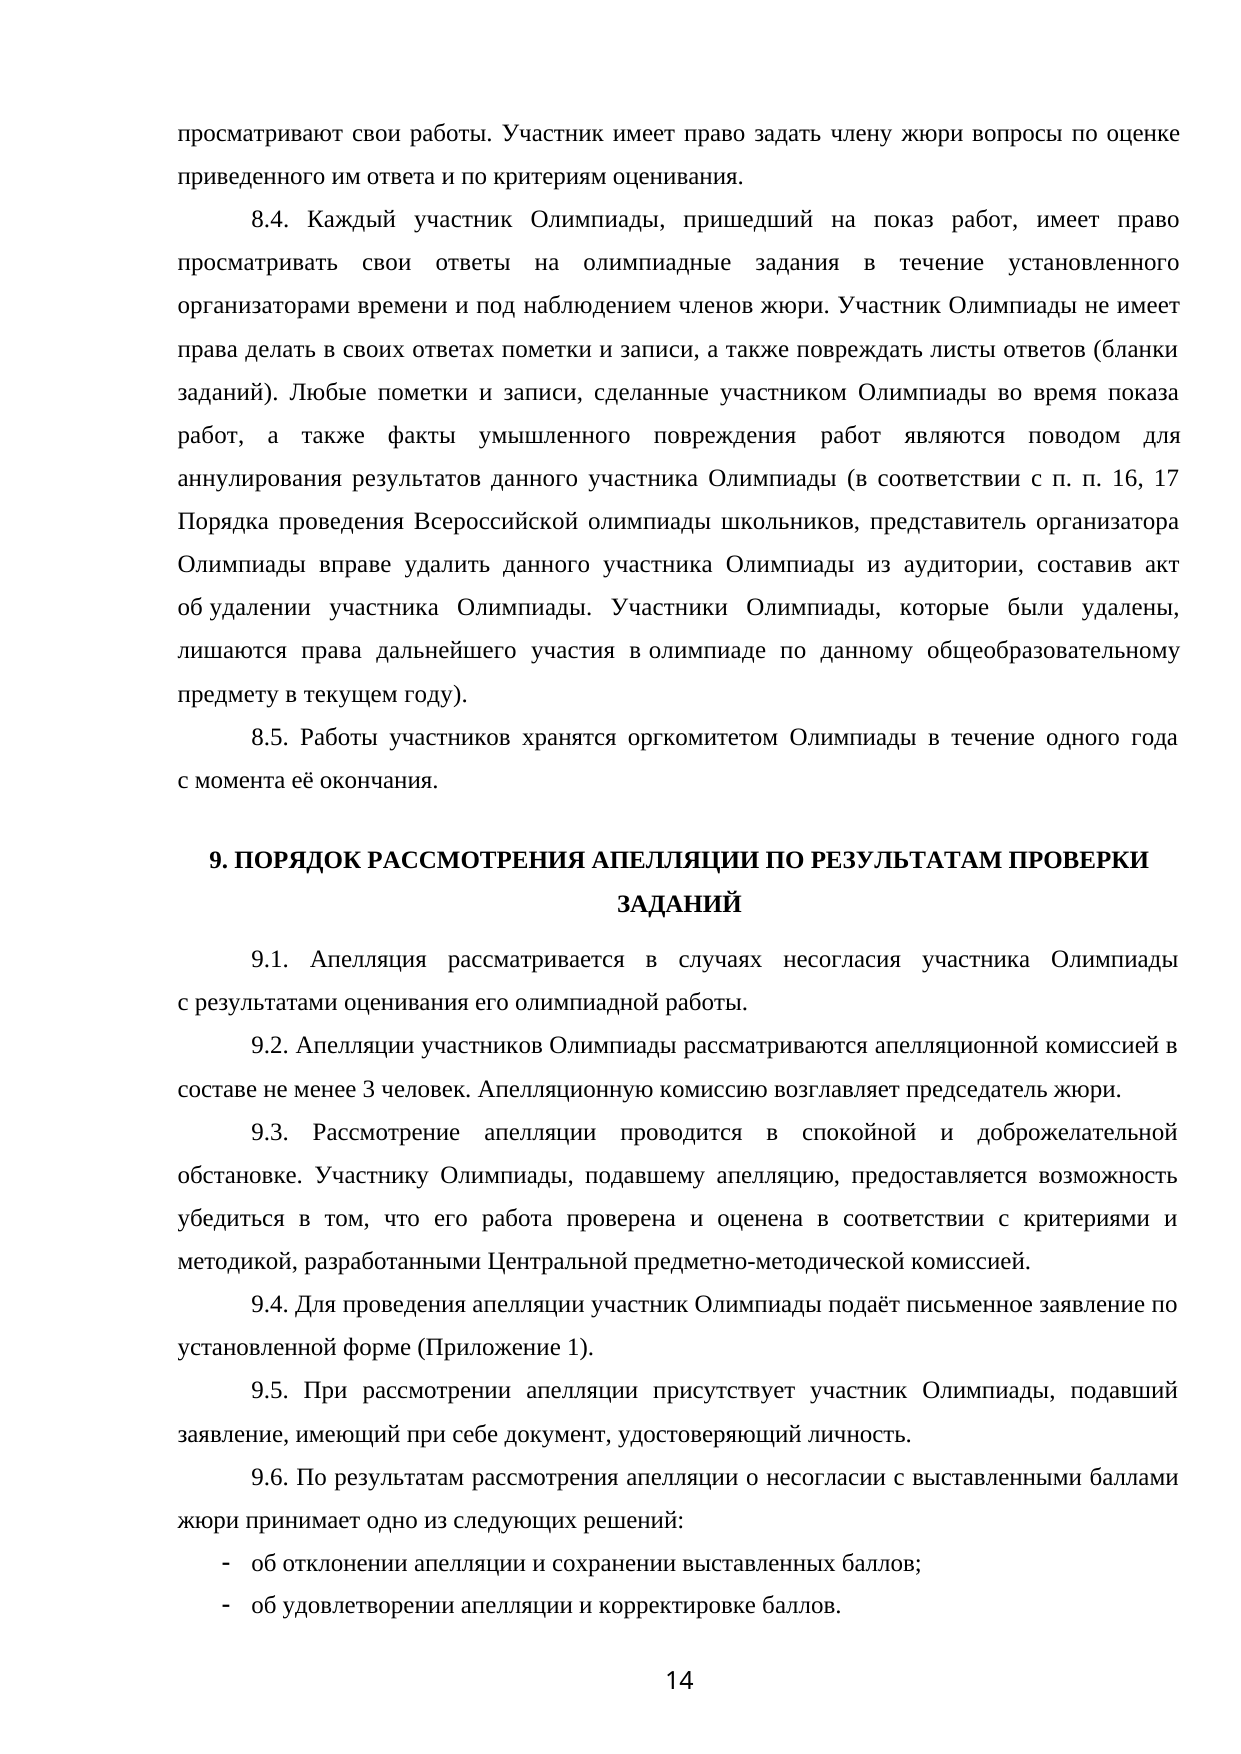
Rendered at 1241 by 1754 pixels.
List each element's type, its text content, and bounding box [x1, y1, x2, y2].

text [177, 118, 1181, 190]
text 9.6. По результатам рассмотрения апелляции о несогласии с выставленными баллами жюри принимает одно из следующих решений: [177, 1462, 1179, 1534]
text 9.1. Апелляция рассматривается в случаях несогласия участника Олимпиады с результатами оценивания его олимпиадной работы. [177, 944, 1179, 1016]
text 9.4. Для проведения апелляции участник Олимпиады подаёт письменное заявление по установленной форме (Приложение 1). [177, 1289, 1179, 1361]
text 9.5. При рассмотрении апелляции присутствует участник Олимпиады, подавший заявление, имеющий при себе документ, удостоверяющий личность. [177, 1376, 1179, 1447]
text 9.3. Рассмотрение апелляции проводится в спокойной и доброжелательной обстановке. Участнику Олимпиады, подавшему апелляцию, предоставляется возможность убедиться в том, что его работа проверена и оценена в соответствии с критериями и методикой, разработанными Центральной предметно-методической комиссией. [177, 1117, 1179, 1275]
text 9.2. Апелляции участников Олимпиады рассматриваются апелляционной комиссией в составе не менее 3 человек. Апелляционную комиссию возглавляет председатель жюри. [177, 1031, 1179, 1102]
text 8.4. Каждый участник Олимпиады, пришедший на показ работ, имеет право просматривать свои ответы на олимпиадные задания в течение установленного организаторами времени и под наблюдением членов жюри. Участник Олимпиады не имеет права делать в своих ответах пометки и записи, а также повреждать листы ответов (бланки заданий). Любые пометки и записи, сделанные участником Олимпиады во время показа работ, а также факты умышленного повреждения работ являются поводом для аннулирования результатов данного участника Олимпиады (в соответствии с п. п. 16, 17 Порядка проведения Всероссийской олимпиады школьников, представитель организатора Олимпиады вправе удалить данного участника Олимпиады из аудитории, составив акт об удалении участника Олимпиады. Участники Олимпиады, которые были удалены, лишаются права дальнейшего участия в олимпиаде по данному общеобразовательному предмету в текущем году). [177, 204, 1181, 707]
list об удовлетворении апелляции и корректировке баллов. [177, 1590, 1179, 1618]
text 8.5. Работы участников хранятся оргкомитетом Олимпиады в течение одного года с момента её окончания. [177, 722, 1179, 794]
text 9. Порядок рассмотрения апелляции по результатам проверки заданий [177, 846, 1181, 917]
list об отклонении апелляции и сохранении выставленных баллов; [177, 1548, 1179, 1577]
